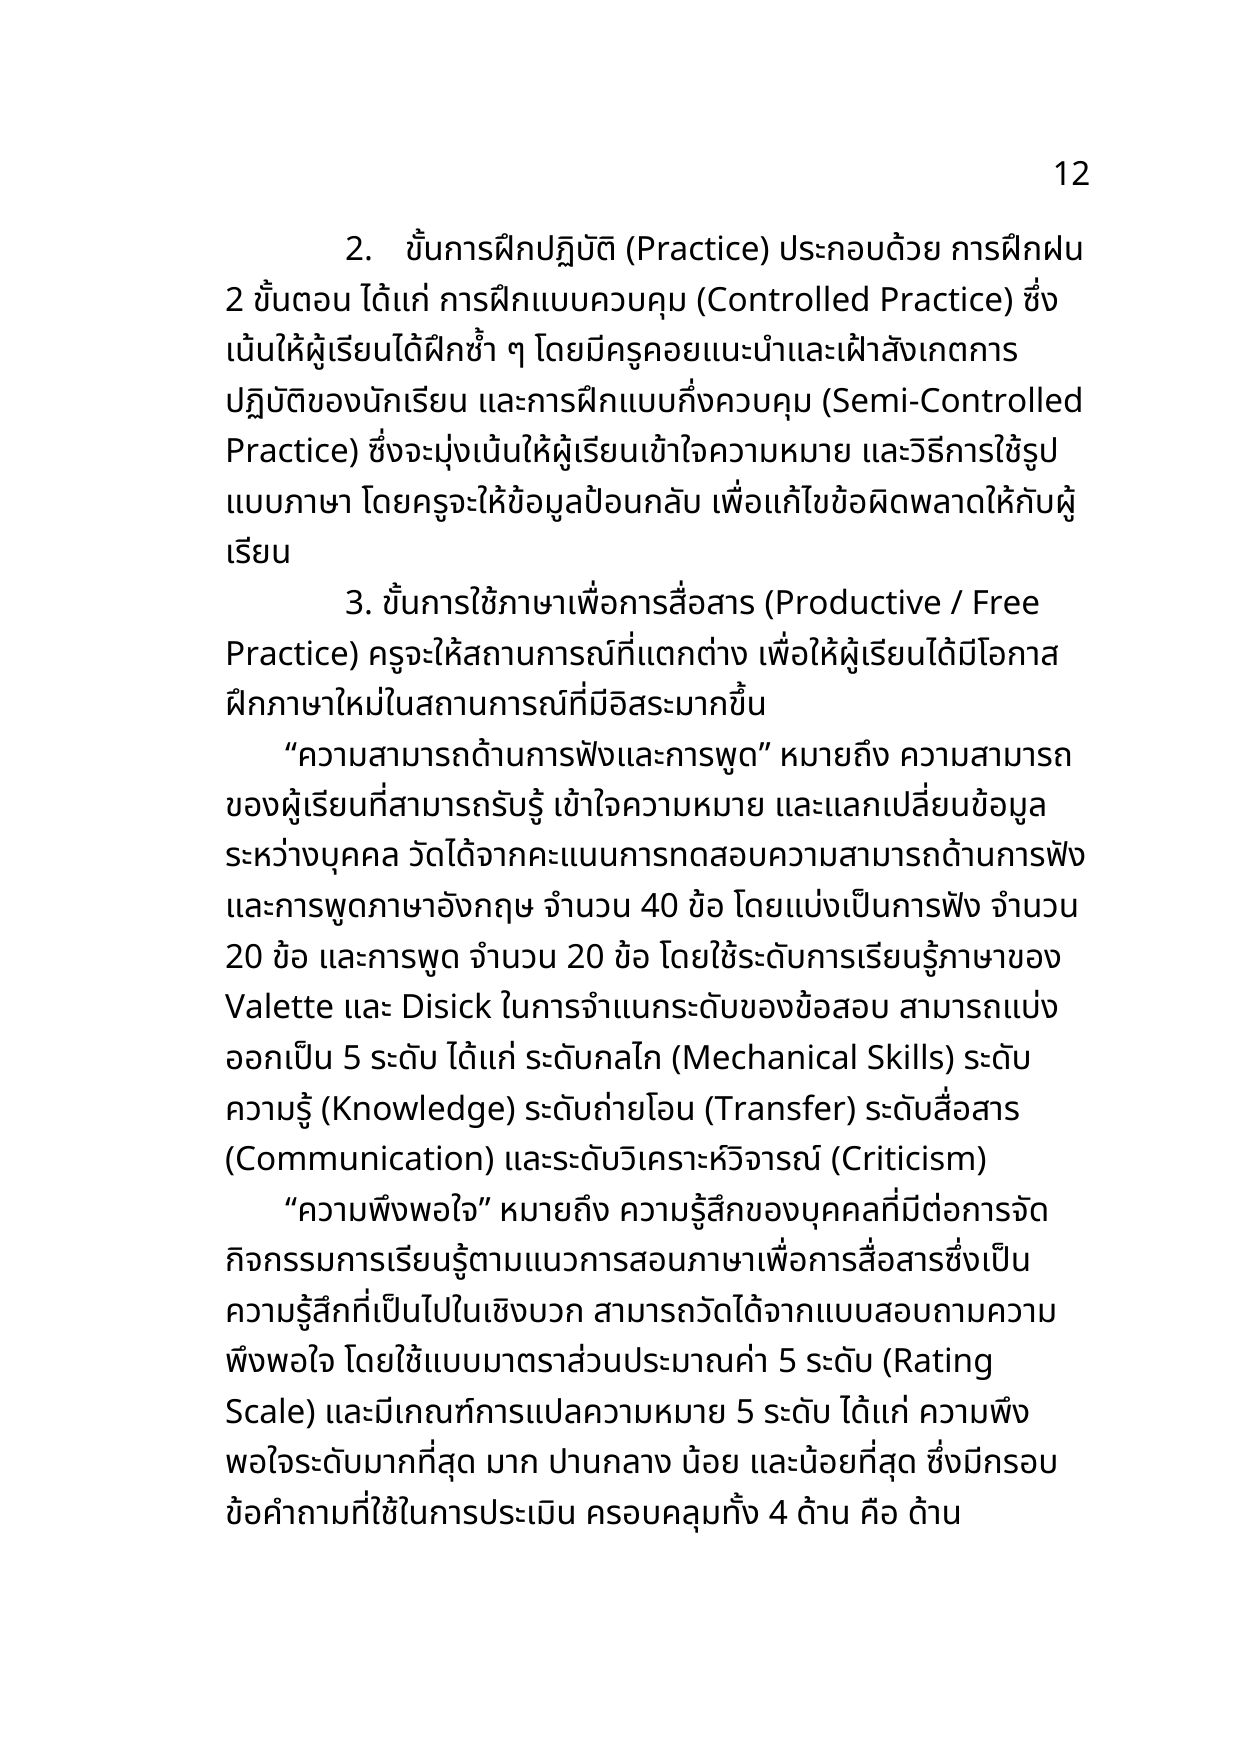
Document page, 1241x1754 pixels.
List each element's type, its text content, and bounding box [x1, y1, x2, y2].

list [225, 1186, 1090, 1539]
list “ความสามารถด้านการฟังและการพูด” หมายถึง ความสามารถของผู้เรียนที่สามารถรับรู้ เข้าใจความหมาย และแลกเปลี่ยนข้อมูลระหว่างบุคคล วัดได้จากคะแนนการทดสอบความสามารถด้านการฟังและการพูดภาษาอังกฤษ จำนวน 40 ข้อ โดยแบ่งเป็นการฟัง จำนวน 20 ข้อ และการพูด จำนวน 20 ข้อ โดยใช้ระดับการเรียนรู้ภาษาของ Valette และ Disick ในการจำแนกระดับของข้อสอบ สามารถแบ่งออกเป็น 5 ระดับ ได้แก่ ระดับกลไก (Mechanical Skills) ระดับความรู้ (Knowledge) ระดับถ่ายโอน (Transfer) ระดับสื่อสาร (Communication) และระดับวิเคราะห์วิจารณ์ (Criticism) [225, 730, 1090, 1186]
list 2. ขั้นการฝึกปฏิบัติ (Practice) ประกอบด้วย การฝึกฝน 2 ขั้นตอน ได้แก่ การฝึกแบบควบคุม (Controlled Practice) ซึ่งเน้นให้ผู้เรียนได้ฝึกซ้ำ ๆ โดยมีครูคอยแนะนำและเฝ้าสังเกตการปฏิบัติของนักเรียน และการฝึกแบบกึ่งควบคุม (Semi-Controlled Practice) ซึ่งจะมุ่งเน้นให้ผู้เรียนเข้าใจความหมาย และวิธีการใช้รูปแบบภาษา โดยครูจะให้ข้อมูลป้อนกลับ เพื่อแก้ไขข้อผิดพลาดให้กับผู้เรียน [225, 225, 1090, 579]
list 3. ขั้นการใช้ภาษาเพื่อการสื่อสาร (Productive / Free Practice) ครูจะให้สถานการณ์ที่แตกต่าง เพื่อให้ผู้เรียนได้มีโอกาสฝึกภาษาใหม่ในสถานการณ์ที่มีอิสระมากขึ้น [225, 579, 1090, 730]
